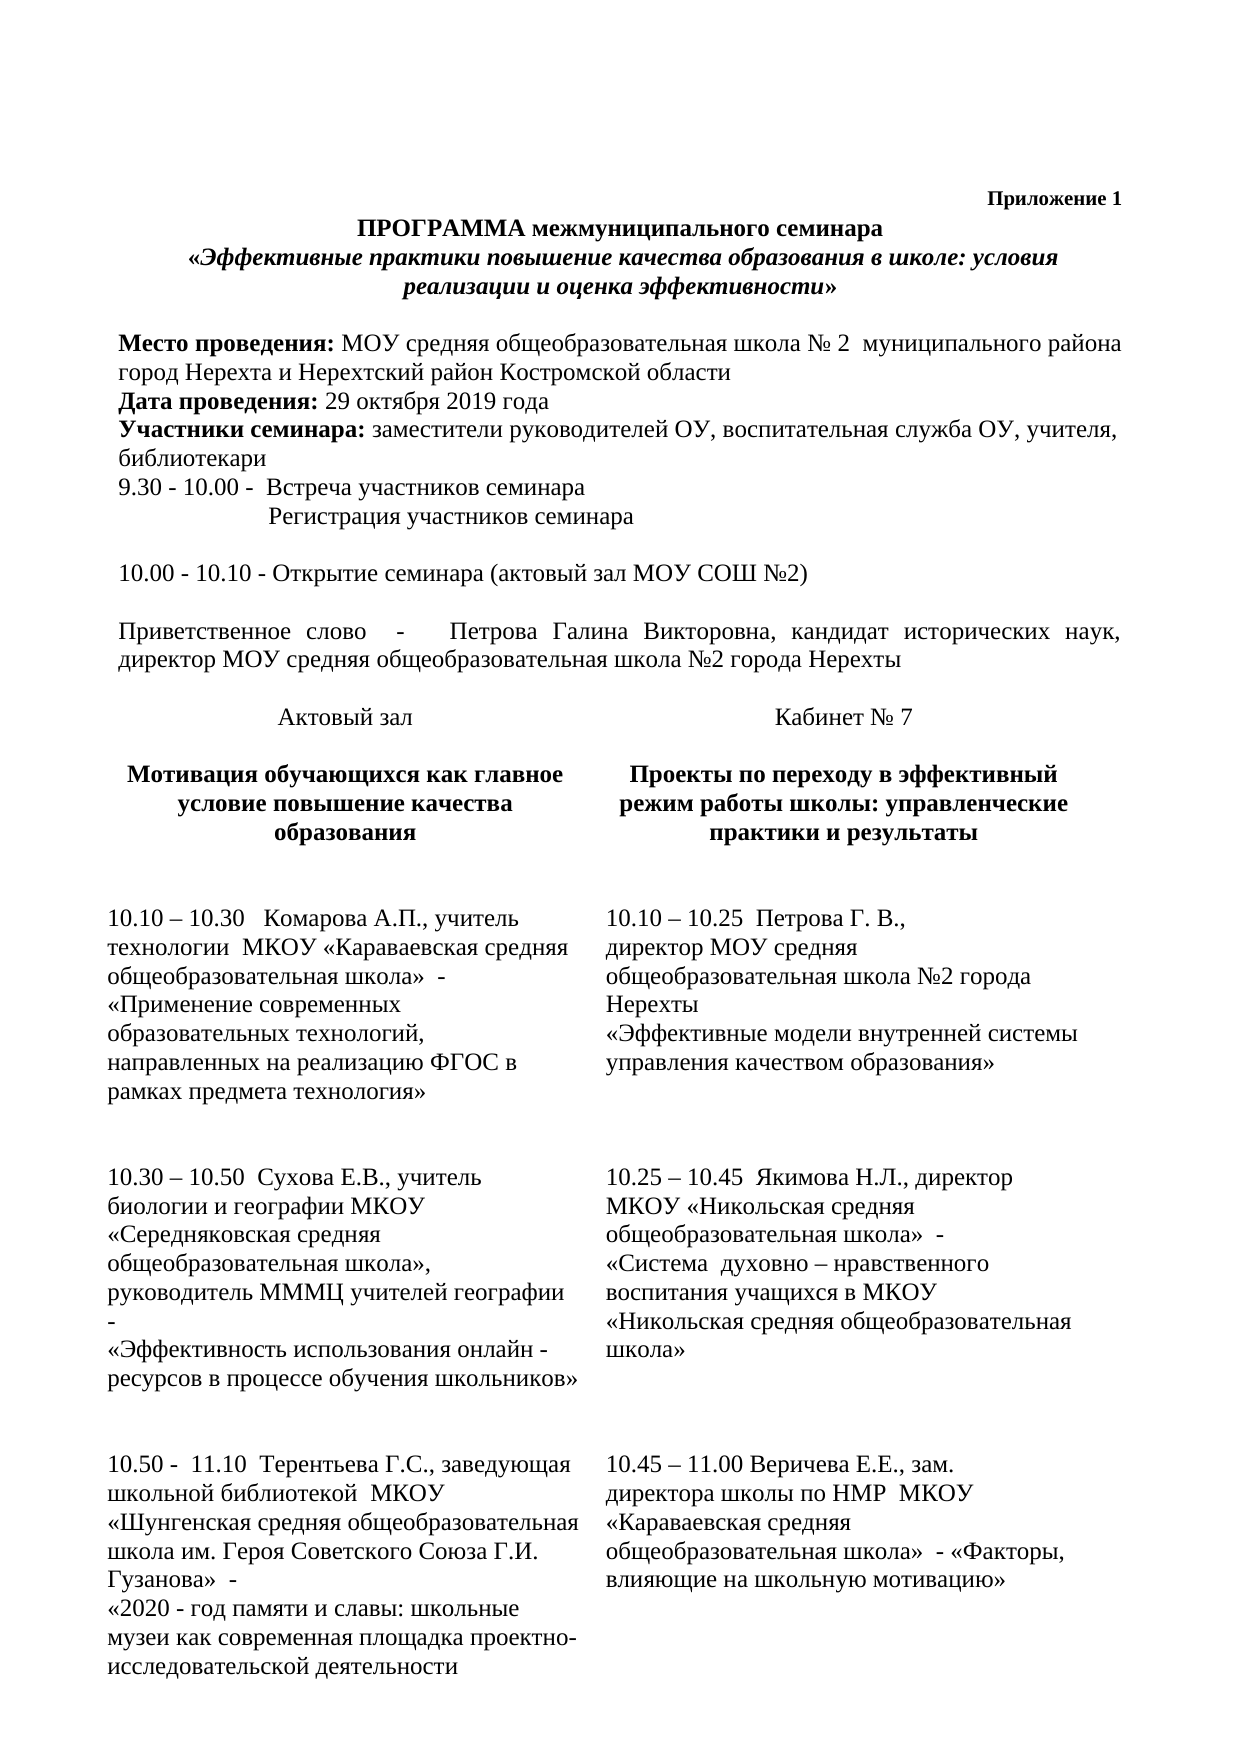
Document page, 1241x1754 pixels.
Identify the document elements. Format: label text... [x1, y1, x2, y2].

text Участники семинара: заместители руководителей ОУ, воспитательная служба ОУ, учителя, библиотекари [118, 414, 1122, 472]
table_cell 10.30 – 10.50 Сухова Е.В., учитель биологии и географии МКОУ «Середняковская средняя общеобразовательная школа», руководитель МММЦ учителей географии - «Эффективность использования онлайн - ресурсов в процессе обучения школьников» [96, 1162, 594, 1449]
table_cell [96, 1450, 594, 1679]
table_cell 10.10 – 10.30 Комарова А.П., учитель технологии МКОУ «Караваевская средняя общеобразовательная школа» - «Применение современных образовательных технологий, направленных на реализацию ФГОС в рамках предмета технология» [96, 903, 594, 1162]
text «Эффективные практики повышение качества образования в школе: условия реализации и оценка эффективности» [118, 242, 1122, 299]
text Регистрация участников семинара [118, 501, 1122, 529]
text Приветственное слово - Петрова Галина Викторовна, кандидат исторических наук, директор МОУ средняя общеобразовательная школа №2 города Нерехты [118, 616, 1122, 673]
text 10.00 - 10.10 - Открытие семинара (актовый зал МОУ СОШ №2) [118, 558, 1122, 587]
text Приложение 1 [118, 186, 1122, 210]
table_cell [594, 1450, 1093, 1679]
text 9.30 - 10.00 - Встреча участников семинара [118, 472, 1122, 501]
table_cell Проекты по переходу в эффективный режим работы школы: управленческие практики и результаты [594, 760, 1093, 903]
text ПРОГРАММА межмуниципального семинара [118, 213, 1122, 242]
text Место проведения: МОУ средняя общеобразовательная школа № 2 муниципального района город Нерехта и Нерехтский район Костромской области [118, 328, 1122, 386]
table_cell Мотивация обучающихся как главное условие повышение качества образования [96, 760, 594, 903]
text Дата проведения: 29 октября 2019 года [118, 386, 1122, 414]
table_header Актовый зал [96, 702, 594, 759]
table_cell 10.25 – 10.45 Якимова Н.Л., директор МКОУ «Никольская средняя общеобразовательная школа» - «Система духовно – нравственного воспитания учащихся в МКОУ «Никольская средняя общеобразовательная школа» [594, 1162, 1093, 1449]
table_header Кабинет № 7 [594, 702, 1093, 759]
table_cell 10.10 – 10.25 Петрова Г. В., директор МОУ средняя общеобразовательная школа №2 города Нерехты «Эффективные модели внутренней системы управления качеством образования» [594, 903, 1093, 1162]
